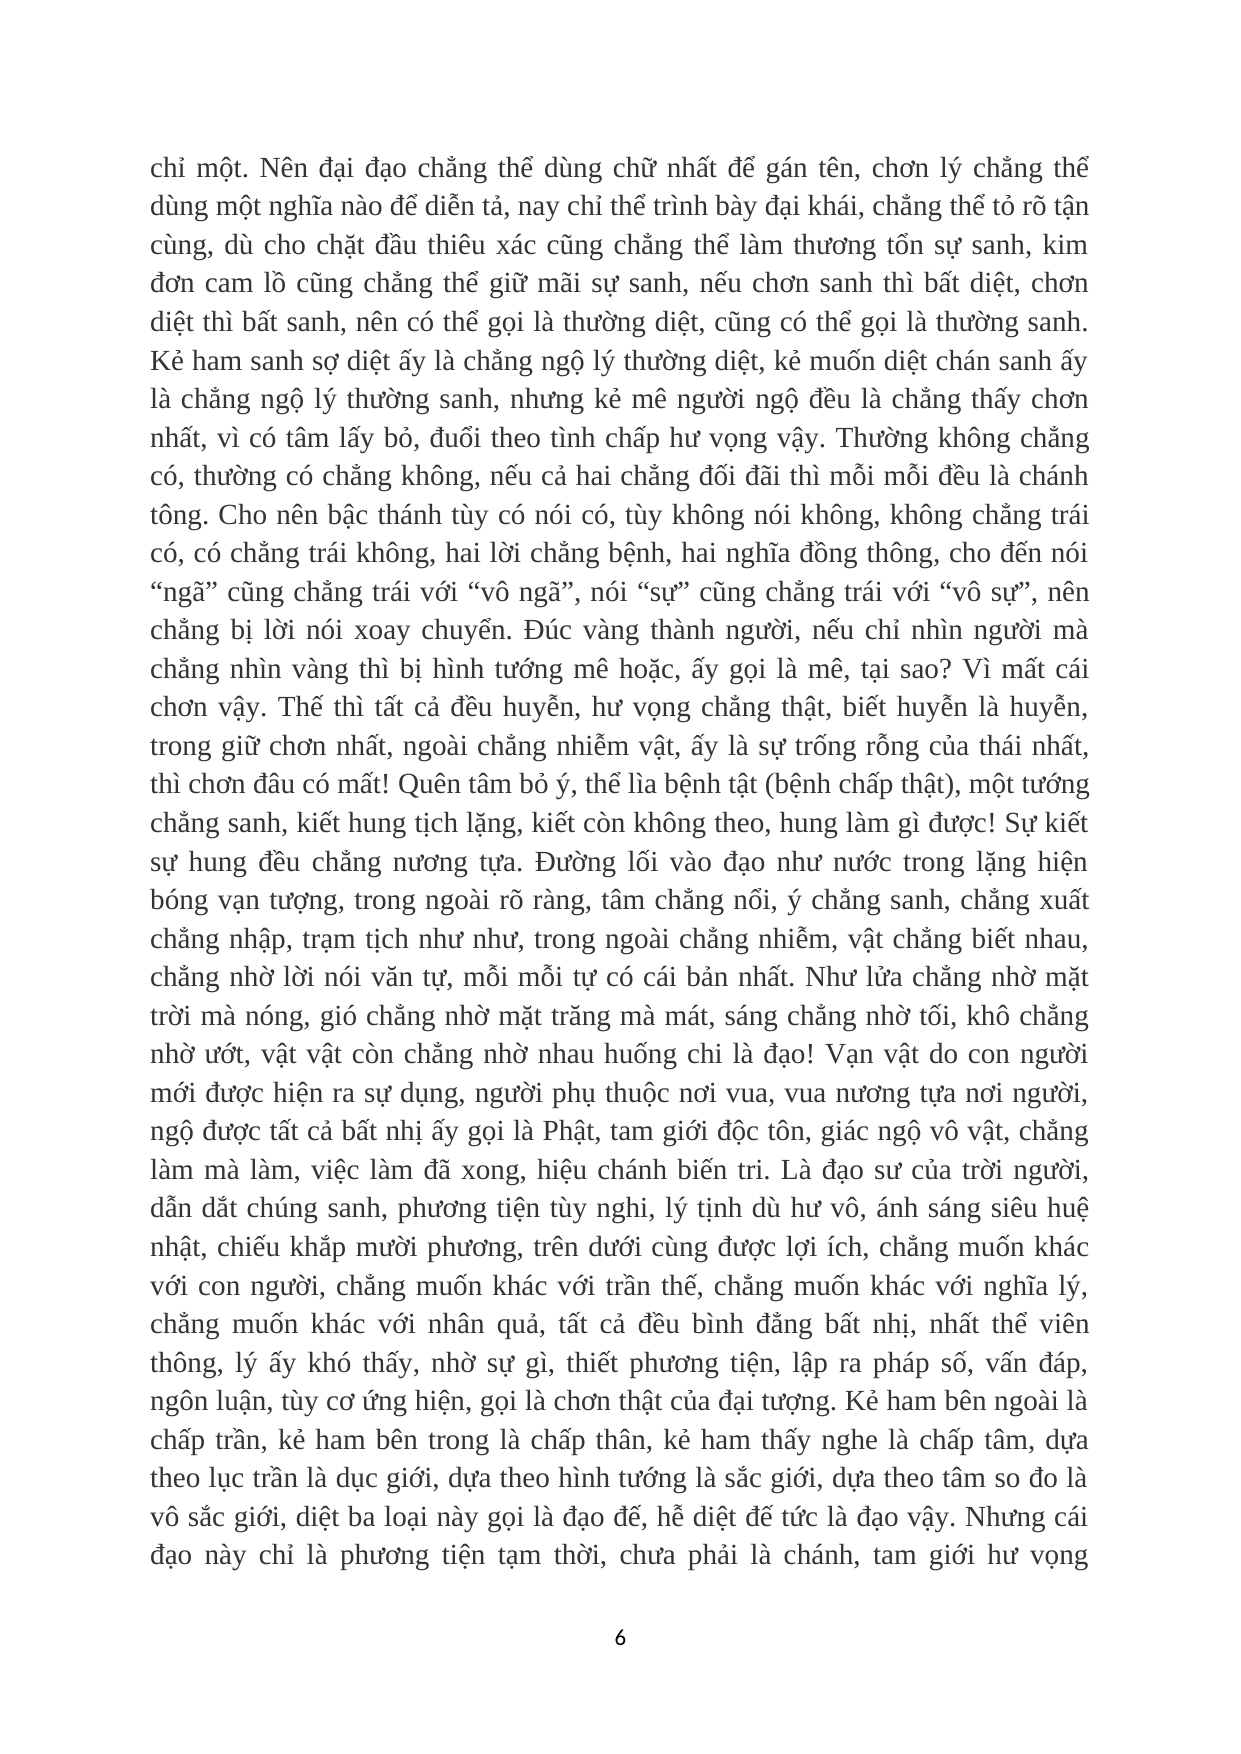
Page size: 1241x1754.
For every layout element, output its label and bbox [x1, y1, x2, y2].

text [150, 150, 1090, 1571]
